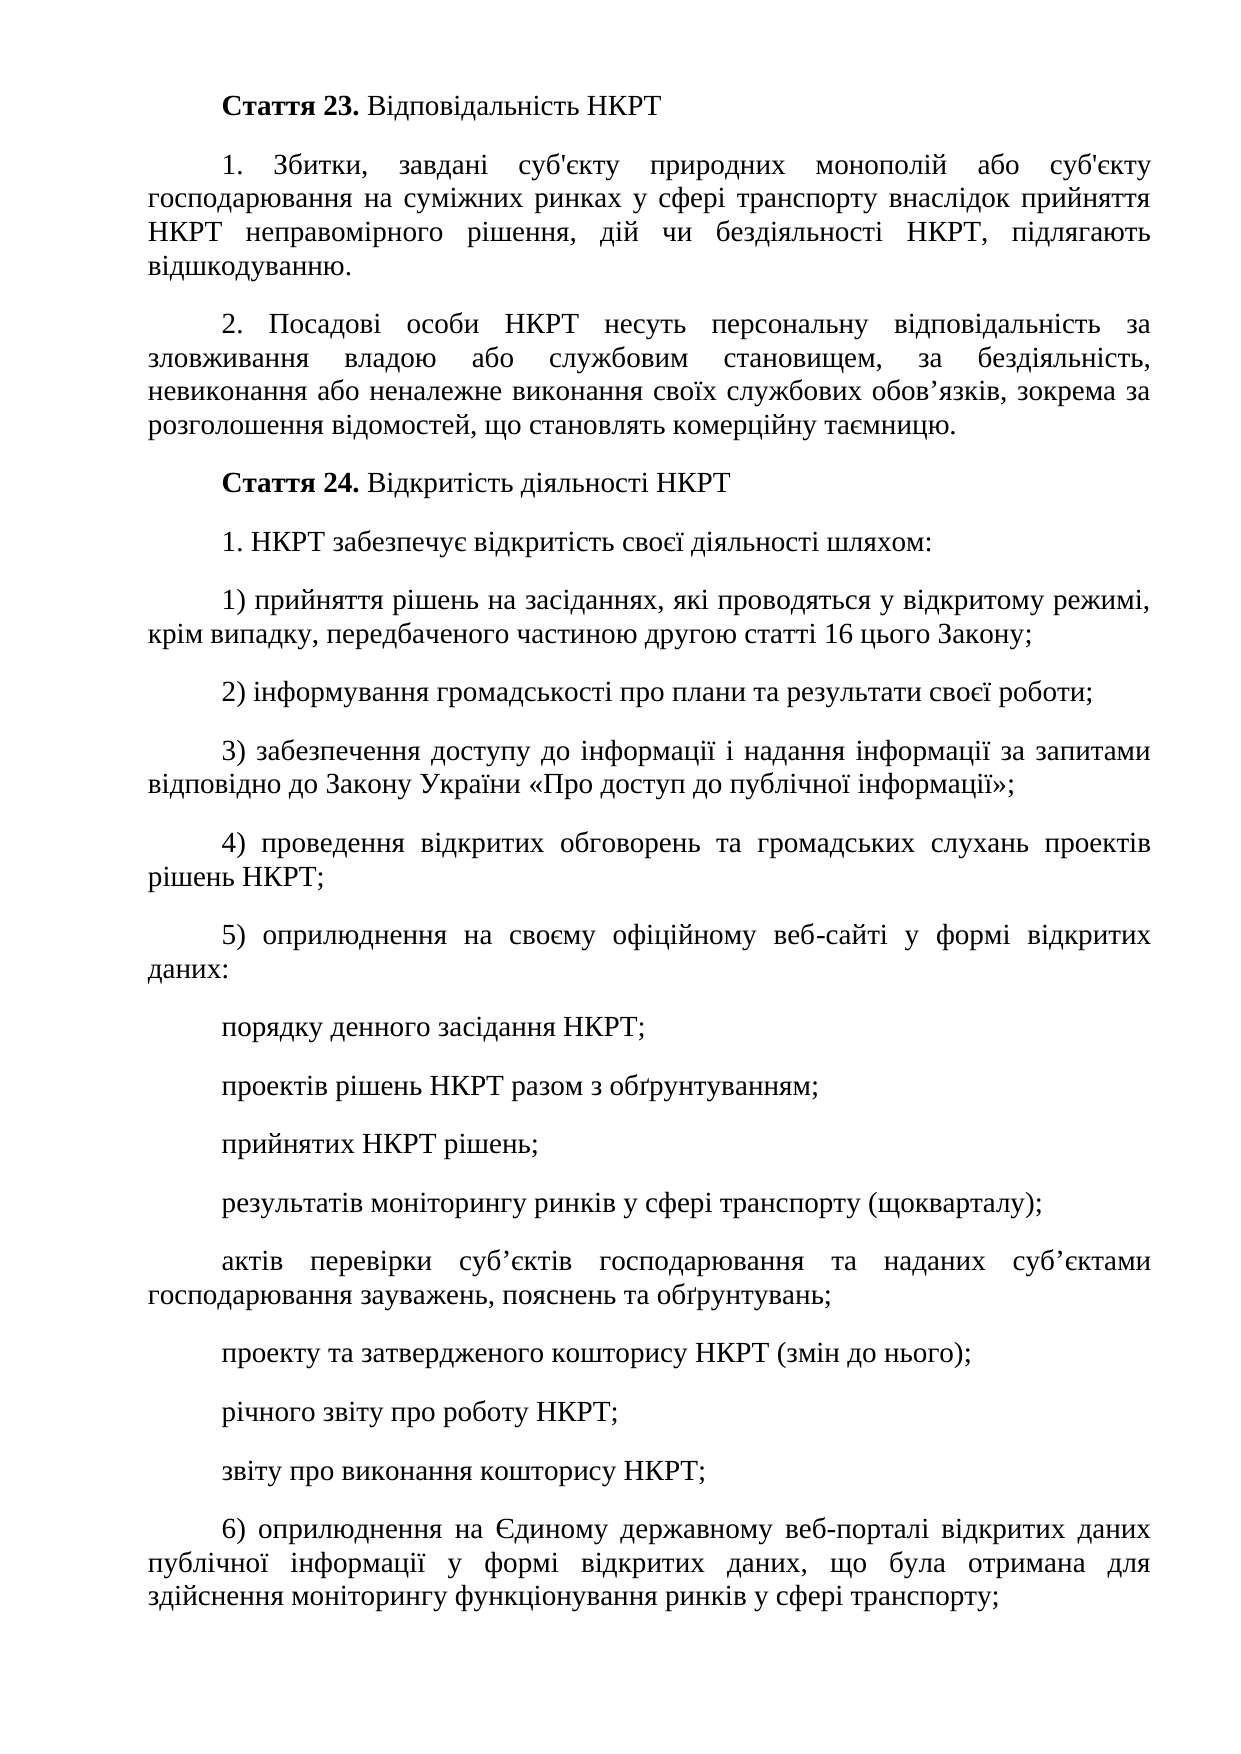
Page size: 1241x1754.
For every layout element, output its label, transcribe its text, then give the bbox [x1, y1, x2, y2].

text звіту про виконання кошторису НКРТ; [148, 1453, 1152, 1486]
text порядку денного засідання НКРТ; [148, 1009, 1152, 1043]
text Стаття 24. Відкритість діяльності НКРТ [148, 465, 1152, 499]
text 2) інформування громадськості про плани та результати своєї роботи; [148, 674, 1152, 708]
text 6) оприлюднення на Єдиному державному веб-порталі відкритих даних публічної інформації у формі відкритих даних, що була отримана для здійснення моніторингу функціонування ринків у сфері транспорту; [148, 1511, 1152, 1612]
text актів перевірки суб’єктів господарювання та наданих суб’єктами господарювання зауважень, пояснень та обґрунтувань; [148, 1243, 1152, 1311]
text річного звіту про роботу НКРТ; [148, 1394, 1152, 1428]
text 1. НКРТ забезпечує відкритість своєї діяльності шляхом: [148, 524, 1152, 557]
text 3) забезпечення доступу до інформації і надання інформації за запитами відповідно до Закону України «Про доступ до публічної інформації»; [148, 733, 1152, 800]
text 1. Збитки, завдані суб'єкту природних монополій або суб'єкту господарювання на суміжних ринках у сфері транспорту внаслідок прийняття НКРТ неправомірного рішення, дій чи бездіяльності НКРТ, підлягають відшкодуванню. [148, 147, 1152, 281]
text 4) проведення відкритих обговорень та громадських слухань проектів рішень НКРТ; [148, 825, 1152, 892]
text прийнятих НКРТ рішень; [148, 1126, 1152, 1160]
text 5) оприлюднення на своєму офіційному веб-сайті у формі відкритих даних: [148, 917, 1152, 984]
text проектів рішень НКРТ разом з обґрунтуванням; [148, 1068, 1152, 1101]
text Стаття 23. Відповідальність НКРТ [148, 88, 1152, 122]
text 2. Посадові особи НКРТ несуть персональну відповідальність за зловживання владою або службовим становищем, за бездіяльність, невиконання або неналежне виконання своїх службових обов’язків, зокрема за розголошення відомостей, що становлять комерційну таємницю. [148, 306, 1152, 440]
text проекту та затвердженого кошторису НКРТ (змін до нього); [148, 1336, 1152, 1369]
text 1) прийняття рішень на засіданнях, які проводяться у відкритому режимі, крім випадку, передбаченого частиною другою статті 16 цього Закону; [148, 582, 1152, 649]
text результатів моніторингу ринків у сфері транспорту (щокварталу); [148, 1185, 1152, 1218]
